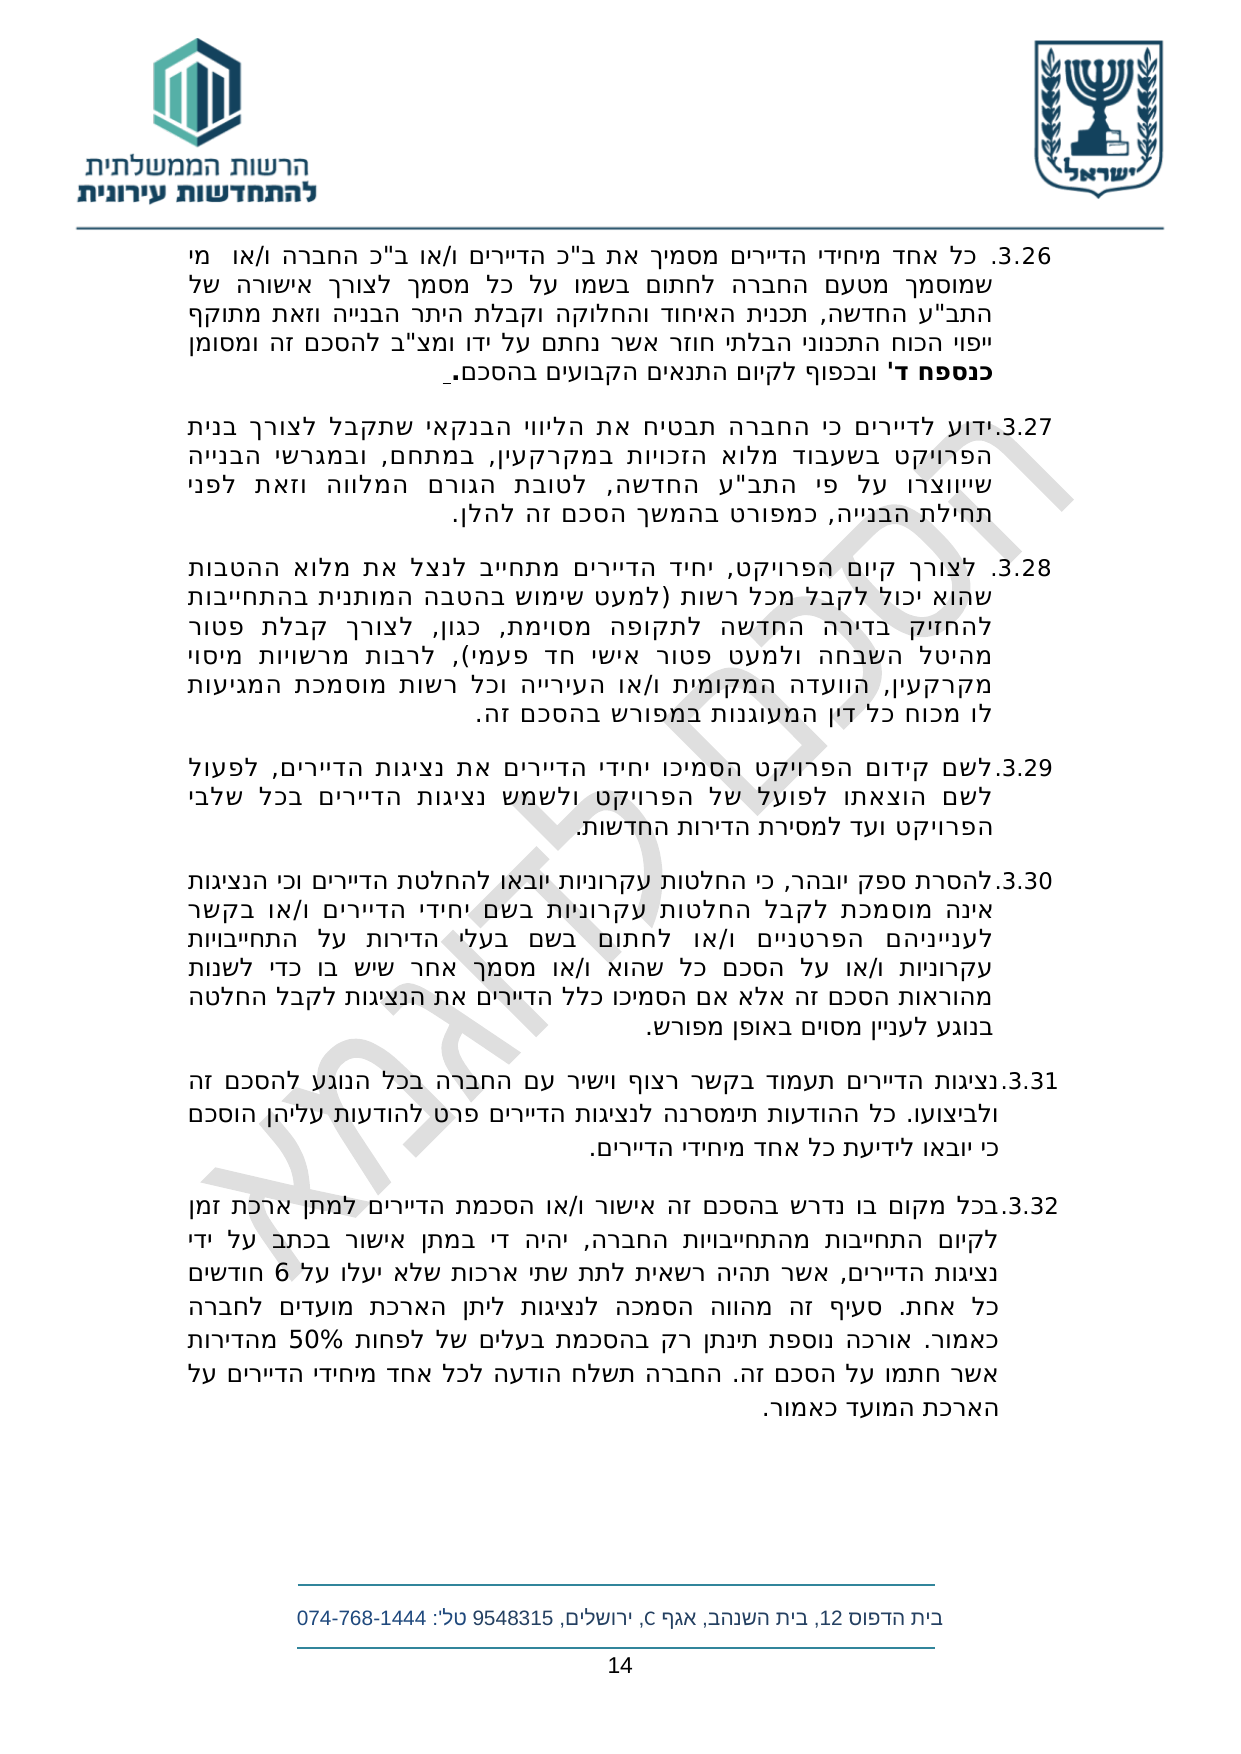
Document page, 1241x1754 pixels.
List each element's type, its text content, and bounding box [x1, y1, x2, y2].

text בכל מקום בו נדרש בהסכם זה אישור ו/או הסכמת הדיירים למתן ארכת זמן לקיום התחייבות מהתחייבויות החברה, יהיה די במתן אישור בכתב על ידי נציגות הדיירים, אשר תהיה רשאית לתת שתי ארכות שלא יעלו על 6 חודשים כל אחת. סעיף זה מהווה הסמכה לנציגות ליתן הארכת מועדים לחברה כאמור. אורכה נוספת תינתן רק בהסכמת בעלים של לפחות 50% מהדירות אשר חתמו על הסכם זה. החברה תשלח הודעה לכל אחד מיחידי הדיירים על הארכת המועד כאמור. [187, 1192, 1059, 1422]
text נציגות הדיירים תעמוד בקשר רצוף וישיר עם החברה בכל הנוגע להסכם זה ולביצועו. כל ההודעות תימסרנה לנציגות הדיירים פרט להודעות עליהן הוסכם כי יובאו לידיעת כל אחד מיחידי הדיירים. [187, 1066, 1059, 1162]
picture [0, 38, 1241, 241]
text להסרת ספק יובהר, כי החלטות עקרוניות יובאו להחלטת הדיירים וכי הנציגות אינה מוסמכת לקבל החלטות עקרוניות בשם יחידי הדיירים ו/או בקשר לענייניהם הפרטניים ו/או לחתום בשם בעלי הדירות על התחייבויות עקרוניות ו/או על הסכם כל שהוא ו/או מסמך אחר שיש בו כדי לשנות מהוראות הסכם זה אלא אם הסמיכו כלל הדיירים את הנציגות לקבל החלטה בנוגע לעניין מסוים באופן מפורש. [187, 866, 1053, 1041]
list לצורך קיום הפרויקט, יחיד הדיירים מתחייב לנצל את מלוא ההטבות שהוא יכול לקבל מכל רשות (למעט שימוש בהטבה המותנית בהתחייבות להחזיק בדירה החדשה לתקופה מסוימת, כגון, לצורך קבלת פטור מהיטל השבחה ולמעט פטור אישי חד פעמי), לרבות מרשויות מיסוי מקרקעין, הוועדה המקומית ו/או העירייה וכל רשות מוסמכת המגיעות לו מכוח כל דין המעוגנות במפורש בהסכם זה. [187, 553, 1053, 728]
list ידוע לדיירים כי החברה תבטיח את הליווי הבנקאי שתקבל לצורך בנית הפרויקט בשעבוד מלוא הזכויות במקרקעין, במתחם, ובמגרשי הבנייה שייווצרו על פי התב"ע החדשה, לטובת הגורם המלווה וזאת לפני תחילת הבנייה, כמפורט בהמשך הסכם זה להלן. [187, 412, 1053, 528]
text לשם קידום הפרויקט הסמיכו יחידי הדיירים את נציגות הדיירים, לפעול לשם הוצאתו לפועל של הפרויקט ולשמש נציגות הדיירים בכל שלבי הפרויקט ועד למסירת הדירות החדשות. [187, 753, 1053, 841]
list כל אחד מיחידי הדיירים מסמיך את ב"כ הדיירים ו/או ב"כ החברה ו/או מי שמוסמך מטעם החברה לחתום בשמו על כל מסמך לצורך אישורה של התב"ע החדשה, תכנית האיחוד והחלוקה וקבלת היתר הבנייה וזאת מתוקף ייפוי הכוח התכנוני הבלתי חוזר אשר נחתם על ידו ומצ"ב להסכם זה ומסומן כנספח ד' ובכפוף לקיום התנאים הקבועים בהסכם. [187, 150, 1053, 387]
